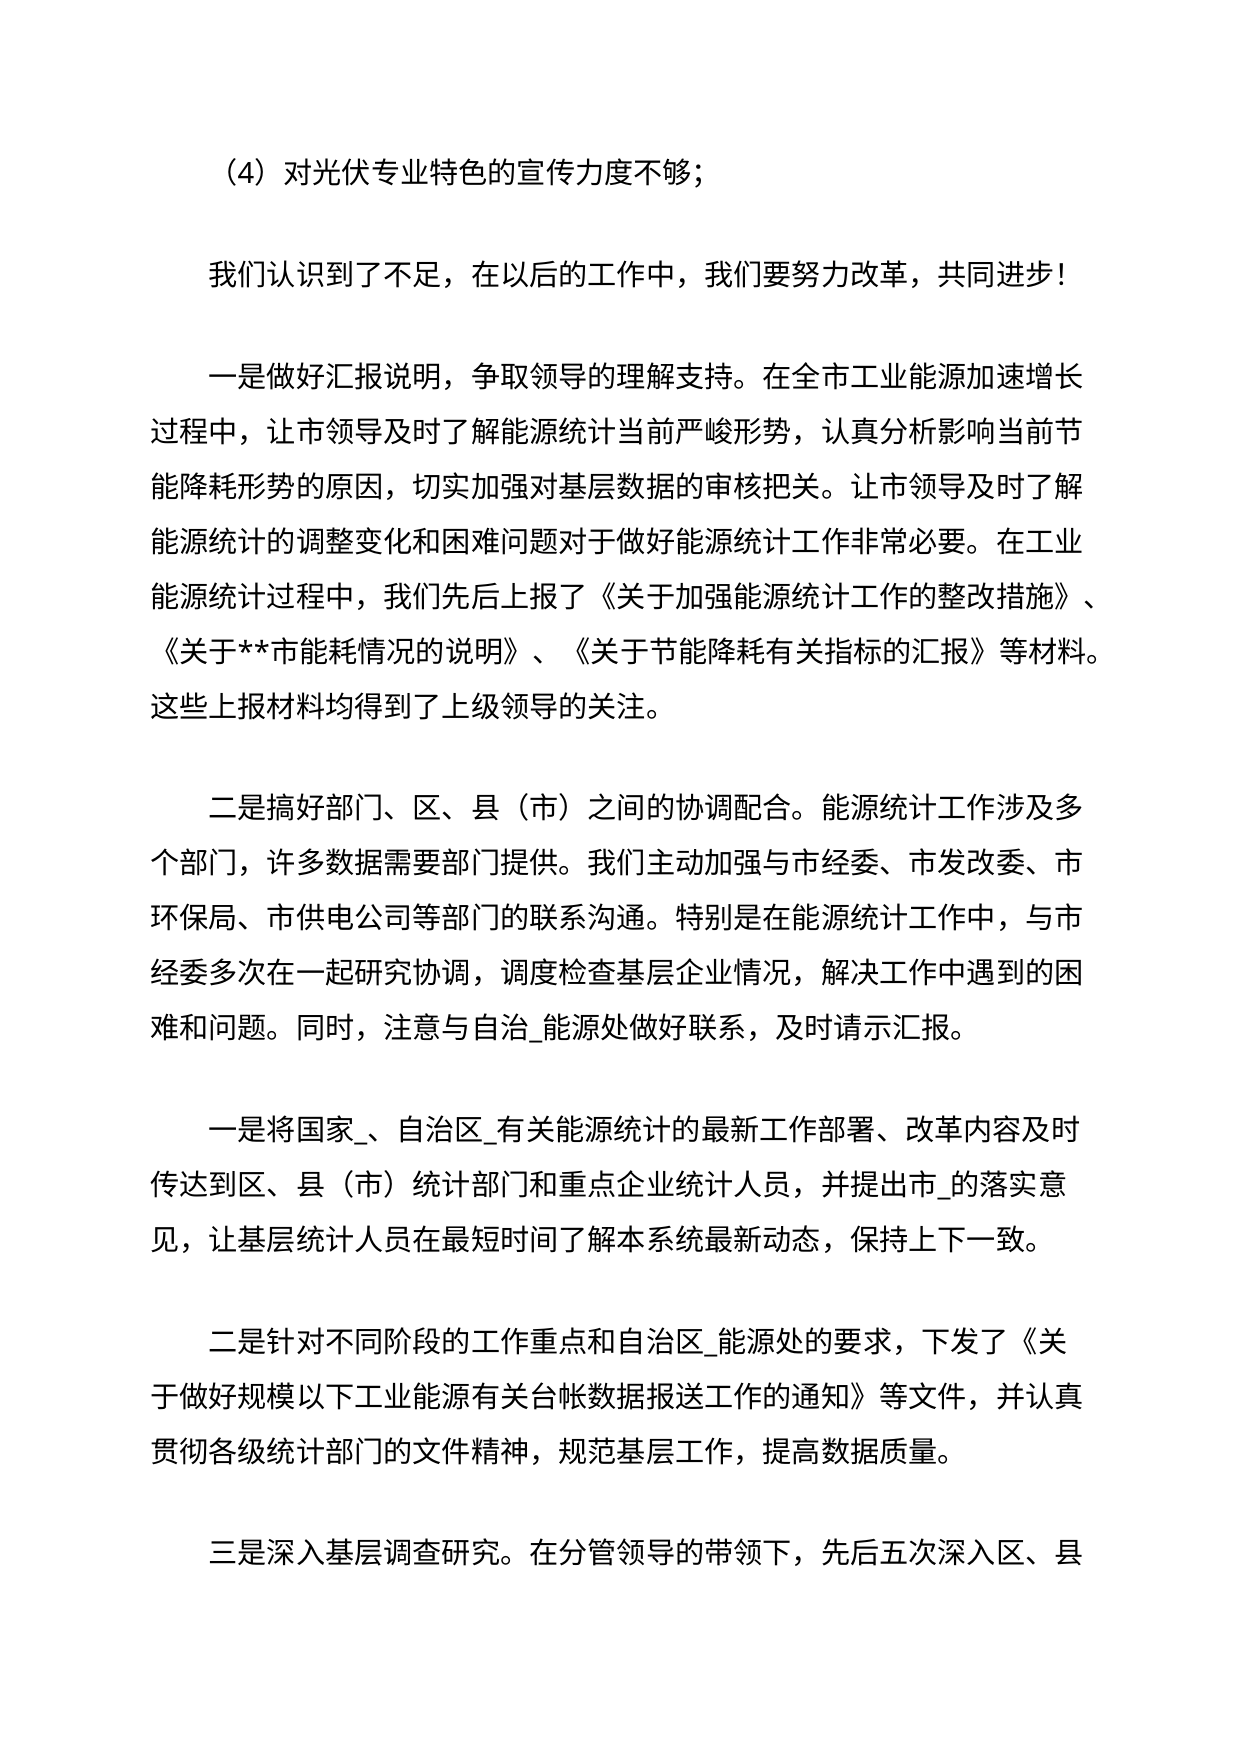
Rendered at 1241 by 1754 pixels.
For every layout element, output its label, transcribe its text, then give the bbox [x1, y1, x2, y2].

text （4）对光伏专业特色的宣传力度不够； [150, 150, 1090, 192]
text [150, 1530, 1090, 1572]
text 我们认识到了不足，在以后的工作中，我们要努力改革，共同进步！ [150, 252, 1090, 294]
text 一是将国家_、自治区_有关能源统计的最新工作部署、改革内容及时传达到区、县（市）统计部门和重点企业统计人员，并提出市_的落实意见，让基层统计人员在最短时间了解本系统最新动态，保持上下一致。 [150, 1107, 1090, 1259]
text 二是搞好部门、区、县（市）之间的协调配合。能源统计工作涉及多个部门，许多数据需要部门提供。我们主动加强与市经委、市发改委、市环保局、市供电公司等部门的联系沟通。特别是在能源统计工作中，与市经委多次在一起研究协调，调度检查基层企业情况，解决工作中遇到的困难和问题。同时，注意与自治_能源处做好联系，及时请示汇报。 [150, 785, 1090, 1047]
text 一是做好汇报说明，争取领导的理解支持。在全市工业能源加速增长过程中，让市领导及时了解能源统计当前严峻形势，认真分析影响当前节能降耗形势的原因，切实加强对基层数据的审核把关。让市领导及时了解能源统计的调整变化和困难问题对于做好能源统计工作非常必要。在工业能源统计过程中，我们先后上报了《关于加强能源统计工作的整改措施》、《关于**市能耗情况的说明》、《关于节能降耗有关指标的汇报》等材料。这些上报材料均得到了上级领导的关注。 [150, 354, 1090, 726]
text 二是针对不同阶段的工作重点和自治区_能源处的要求，下发了《关于做好规模以下工业能源有关台帐数据报送工作的通知》等文件，并认真贯彻各级统计部门的文件精神，规范基层工作，提高数据质量。 [150, 1318, 1090, 1471]
